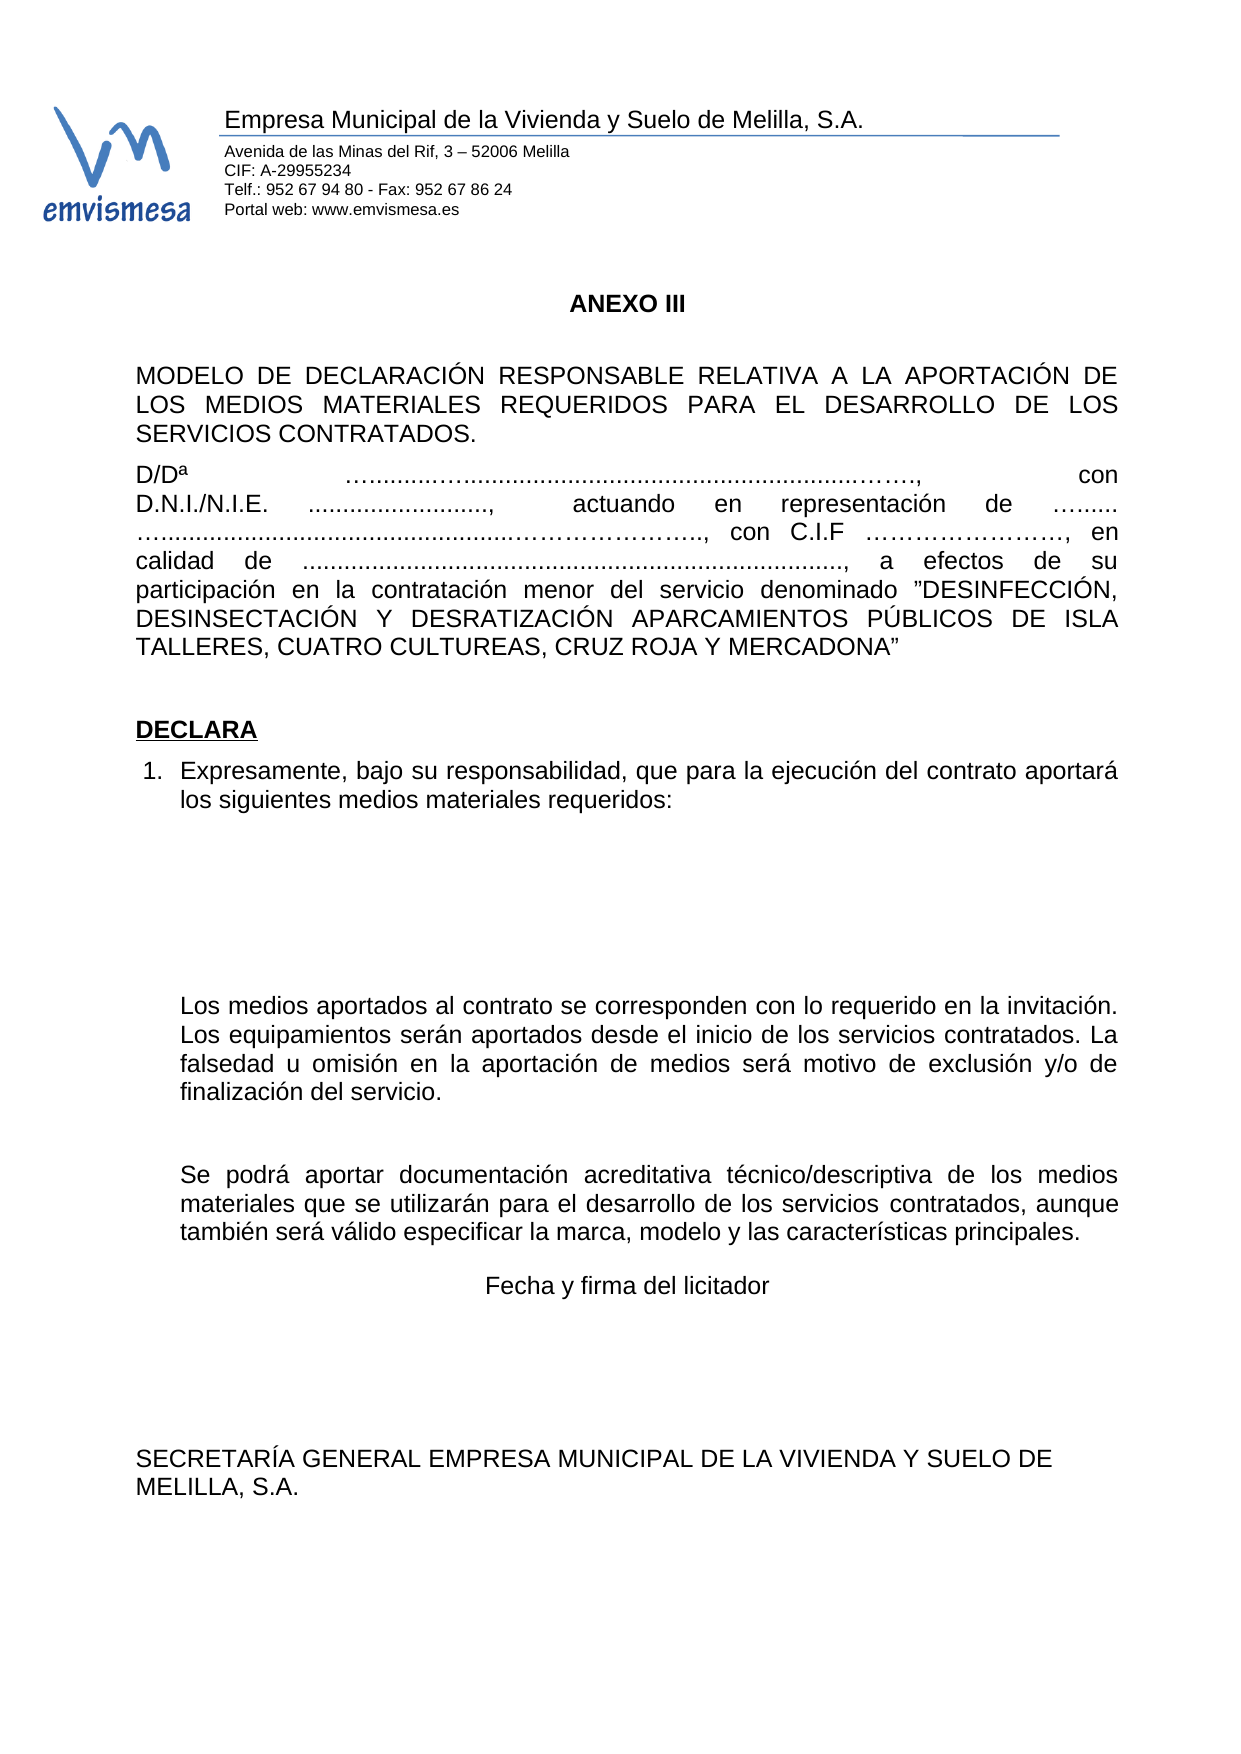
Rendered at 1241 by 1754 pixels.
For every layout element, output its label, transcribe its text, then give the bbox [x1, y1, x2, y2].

text Se podrá aportar documentación acreditativa técnico/descriptiva de los medios materiales que se utilizarán para el desarrollo de los servicios contratados, aunque también será válido especificar la marca, modelo y las características principales. [180, 1160, 1119, 1246]
text DECLARA [135, 715, 1119, 743]
text Los medios aportados al contrato se corresponden con lo requerido en la invitación. Los equipamientos serán aportados desde el inicio de los servicios contratados. La falsedad u omisión en la aportación de medios será motivo de exclusión y/o de finalización del servicio. [180, 991, 1119, 1106]
text SECRETARÍA GENERAL EMPRESA MUNICIPAL DE LA VIVIENDA Y SUELO DE MELILLA, S.A. [135, 1443, 1119, 1501]
text D/Dª …..........….........................................................……., con D.N.I./N.I.E. .........................., actuando en representación de …......…...................................................………………….., con C.I.F ……………………, en calidad de .............................................................................., a efectos de su participación en la contratación menor del servicio denominado ”DESINFECCIÓN, DESINSECTACIÓN Y DESRATIZACIÓN APARCAMIENTOS PÚBLICOS DE ISLA TALLERES, CUATRO CULTUREAS, CRUZ ROJA Y MERCADONA” [135, 460, 1119, 661]
text Fecha y firma del licitador [135, 1271, 1119, 1300]
picture [37, 96, 196, 238]
subtitle ANEXO III [135, 288, 1119, 317]
text MODELO DE DECLARACIÓN RESPONSABLE RELATIVA A LA APORTACIÓN DE LOS MEDIOS MATERIALES REQUERIDOS PARA EL DESARROLLO DE LOS SERVICIOS CONTRATADOS. [135, 361, 1119, 447]
list Expresamente, bajo su responsabilidad, que para la ejecución del contrato aportará los siguientes medios materiales requeridos: [142, 756, 1119, 813]
